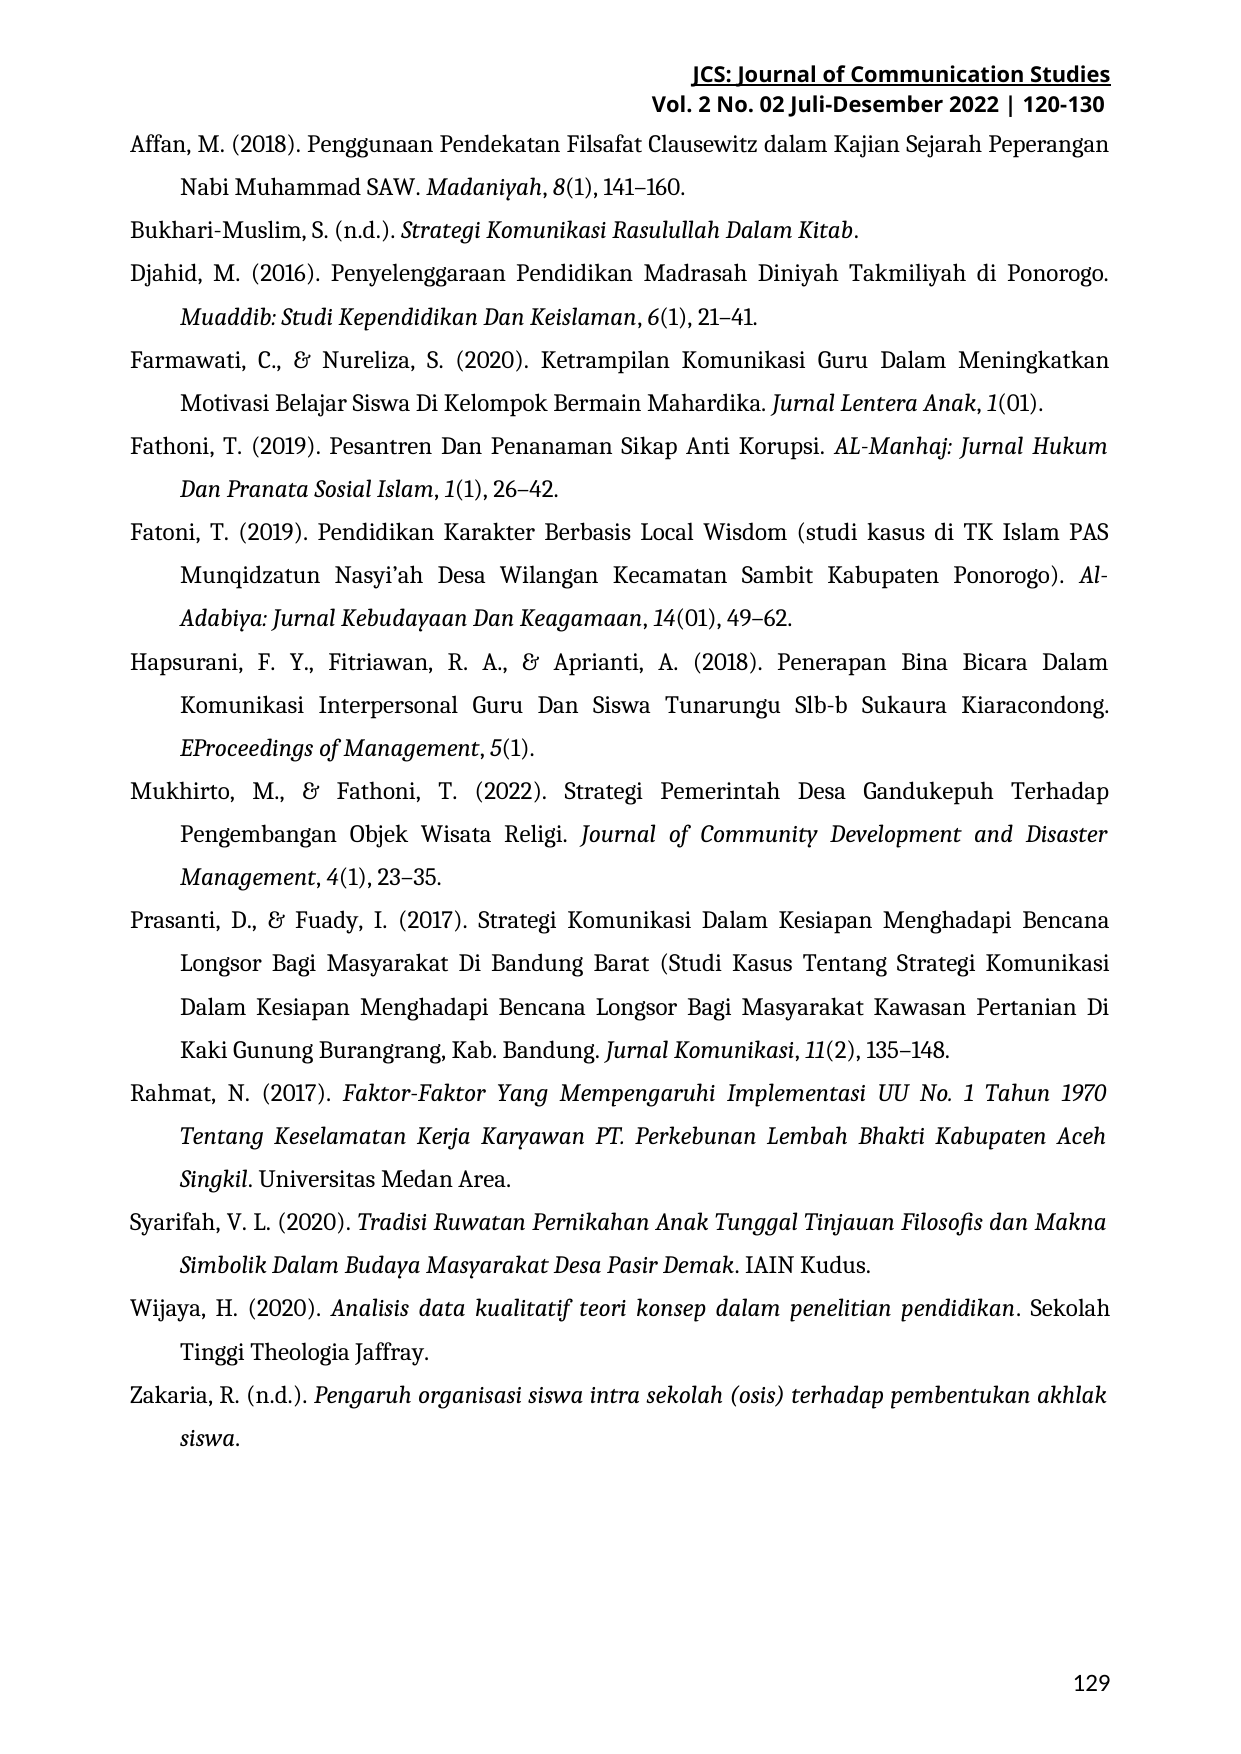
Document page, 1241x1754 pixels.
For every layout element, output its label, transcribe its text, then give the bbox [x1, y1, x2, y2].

text Fatoni, T. (2019). Pendidikan Karakter Berbasis Local Wisdom (studi kasus di TK Islam PAS Munqidzatun Nasyi’ah Desa Wilangan Kecamatan Sambit Kabupaten Ponorogo). Al-Adabiya: Jurnal Kebudayaan Dan Keagamaan, 14(01), 49–62. [130, 518, 1110, 633]
text Prasanti, D., & Fuady, I. (2017). Strategi Komunikasi Dalam Kesiapan Menghadapi Bencana Longsor Bagi Masyarakat Di Bandung Barat (Studi Kasus Tentang Strategi Komunikasi Dalam Kesiapan Menghadapi Bencana Longsor Bagi Masyarakat Kawasan Pertanian Di Kaki Gunung Burangrang, Kab. Bandung. Jurnal Komunikasi, 11(2), 135–148. [130, 906, 1110, 1064]
text Zakaria, R. (n.d.). Pengaruh organisasi siswa intra sekolah (osis) terhadap pembentukan akhlak siswa. [130, 1381, 1110, 1452]
text Mukhirto, M., & Fathoni, T. (2022). Strategi Pemerintah Desa Gandukepuh Terhadap Pengembangan Objek Wisata Religi. Journal of Community Development and Disaster Management, 4(1), 23–35. [130, 777, 1110, 892]
text Djahid, M. (2016). Penyelenggaraan Pendidikan Madrasah Diniyah Takmiliyah di Ponorogo. Muaddib: Studi Kependidikan Dan Keislaman, 6(1), 21–41. [130, 259, 1110, 331]
text Affan, M. (2018). Penggunaan Pendekatan Filsafat Clausewitz dalam Kajian Sejarah Peperangan Nabi Muhammad SAW. Madaniyah, 8(1), 141–160. [130, 130, 1110, 202]
text Farmawati, C., & Nureliza, S. (2020). Ketrampilan Komunikasi Guru Dalam Meningkatkan Motivasi Belajar Siswa Di Kelompok Bermain Mahardika. Jurnal Lentera Anak, 1(01). [130, 346, 1110, 417]
text Wijaya, H. (2020). Analisis data kualitatif teori konsep dalam penelitian pendidikan. Sekolah Tinggi Theologia Jaffray. [130, 1294, 1110, 1366]
text Syarifah, V. L. (2020). Tradisi Ruwatan Pernikahan Anak Tunggal Tinjauan Filosofis dan Makna Simbolik Dalam Budaya Masyarakat Desa Pasir Demak. IAIN Kudus. [130, 1208, 1110, 1280]
text Bukhari-Muslim, S. (n.d.). Strategi Komunikasi Rasulullah Dalam Kitab. [130, 216, 1110, 245]
text Rahmat, N. (2017). Faktor-Faktor Yang Mempengaruhi Implementasi UU No. 1 Tahun 1970 Tentang Keselamatan Kerja Karyawan PT. Perkebunan Lembah Bhakti Kabupaten Aceh Singkil. Universitas Medan Area. [130, 1079, 1110, 1194]
text Fathoni, T. (2019). Pesantren Dan Penanaman Sikap Anti Korupsi. AL-Manhaj: Jurnal Hukum Dan Pranata Sosial Islam, 1(1), 26–42. [130, 432, 1110, 504]
text Hapsurani, F. Y., Fitriawan, R. A., & Aprianti, A. (2018). Penerapan Bina Bicara Dalam Komunikasi Interpersonal Guru Dan Siswa Tunarungu Slb-b Sukaura Kiaracondong. EProceedings of Management, 5(1). [130, 647, 1110, 762]
